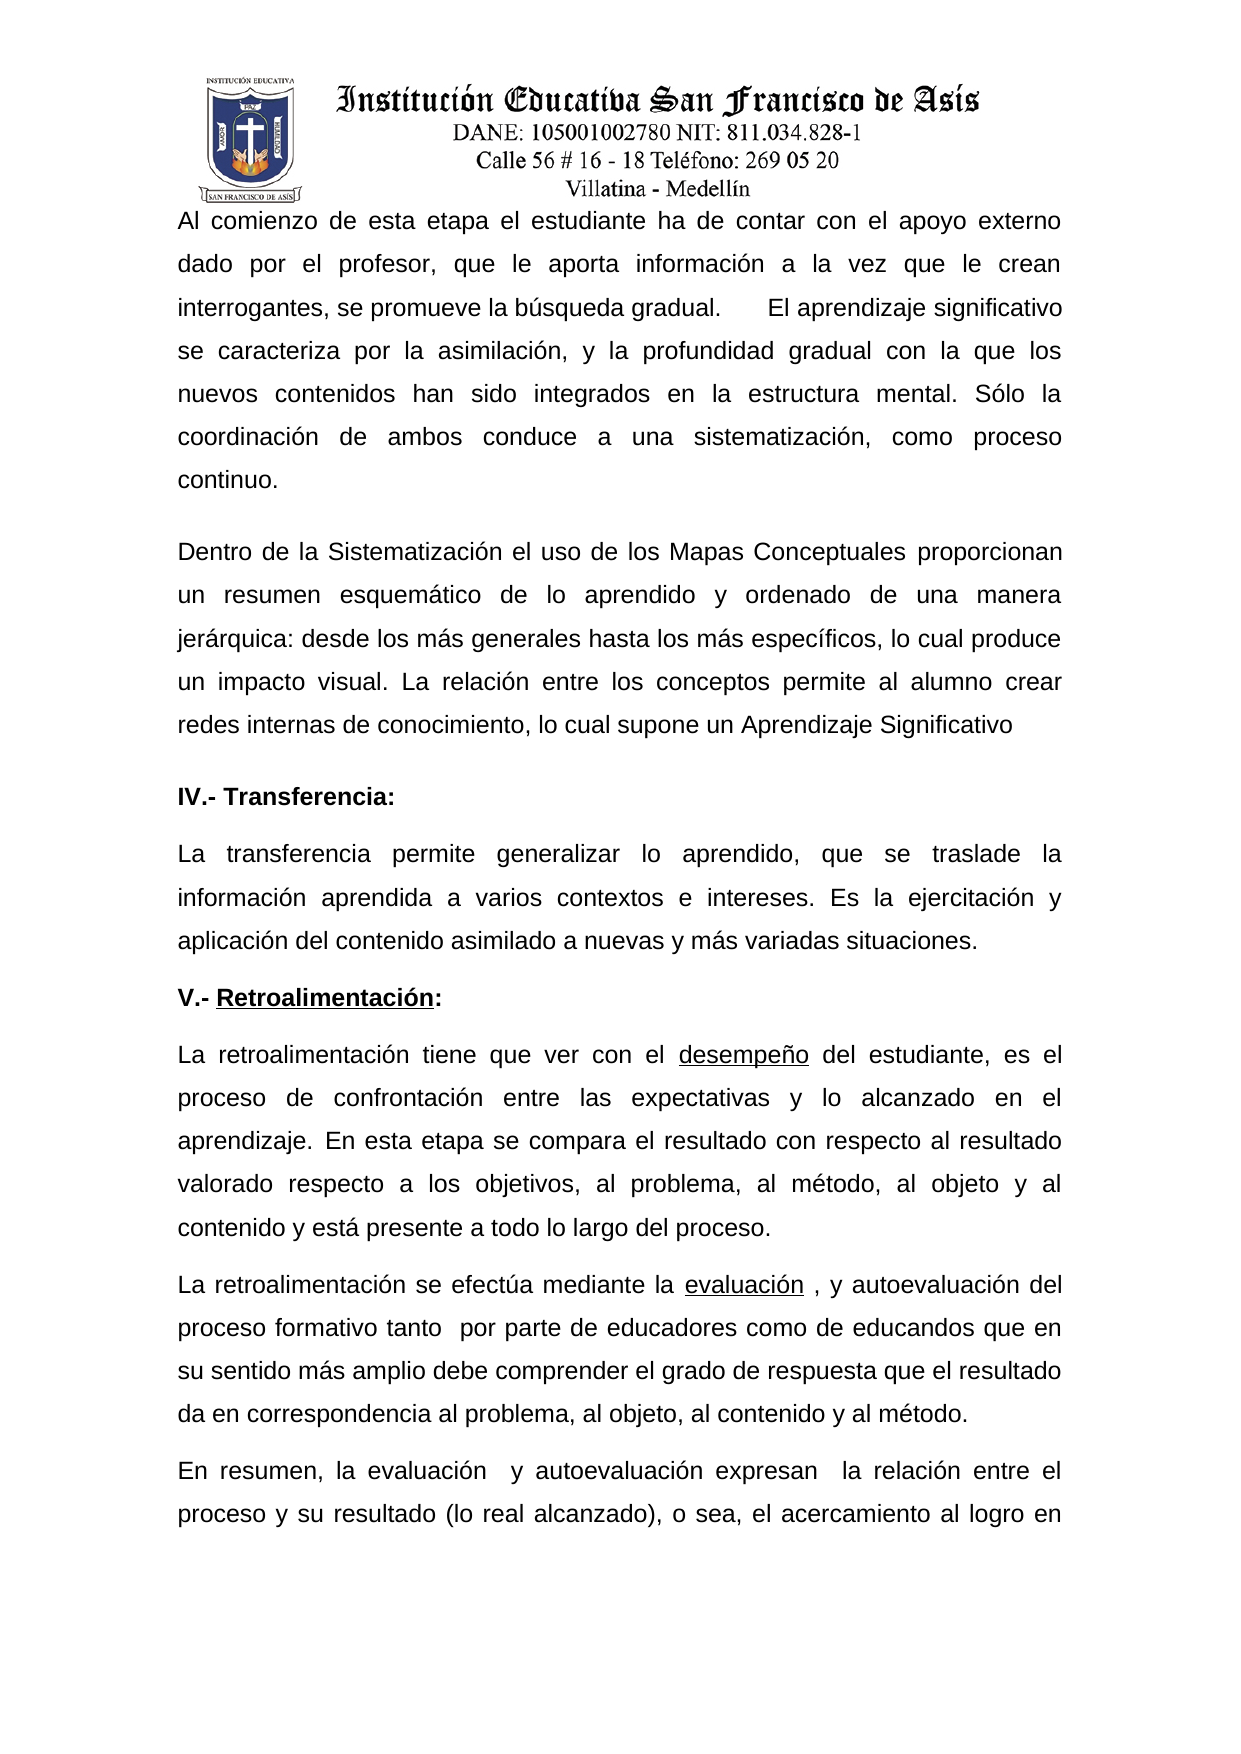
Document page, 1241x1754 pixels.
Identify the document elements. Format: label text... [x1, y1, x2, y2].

text Dentro de la Sistematización el uso de los Mapas Conceptuales proporcionan un resumen esquemático de lo aprendido y ordenado de una manera jerárquica: desde los más generales hasta los más específicos, lo cual produce un impacto visual. La relación entre los conceptos permite al alumno crear redes internas de conocimiento, lo cual supone un Aprendizaje Significativo [177, 537, 1063, 739]
text Al comienzo de esta etapa el estudiante ha de contar con el apoyo externo dado por el profesor, que le aporta información a la vez que le crean interrogantes, se promueve la búsqueda gradual. El aprendizaje significativo se caracteriza por la asimilación, y la profundidad gradual con la que los nuevos contenidos han sido integrados en la estructura mental. Sólo la coordinación de ambos conduce a una sistematización, como proceso continuo. [177, 207, 1063, 494]
picture [177, 73, 1063, 207]
text IV.- Transferencia: [177, 782, 1063, 811]
text La retroalimentación se efectúa mediante la evaluación , y autoevaluación del proceso formativo tanto por parte de educadores como de educandos que en su sentido más amplio debe comprender el grado de respuesta que el resultado da en correspondencia al problema, al objeto, al contenido y al método. [177, 1270, 1063, 1428]
text V.- Retroalimentación: [177, 983, 1063, 1012]
text La retroalimentación tiene que ver con el desempeño del estudiante, es el proceso de confrontación entre las expectativas y lo alcanzado en el aprendizaje. En esta etapa se compara el resultado con respecto al resultado valorado respecto a los objetivos, al problema, al método, al objeto y al contenido y está presente a todo lo largo del proceso. [177, 1040, 1063, 1241]
text La transferencia permite generalizar lo aprendido, que se traslade la información aprendida a varios contextos e intereses. Es la ejercitación y aplicación del contenido asimilado a nuevas y más variadas situaciones. [177, 839, 1063, 954]
